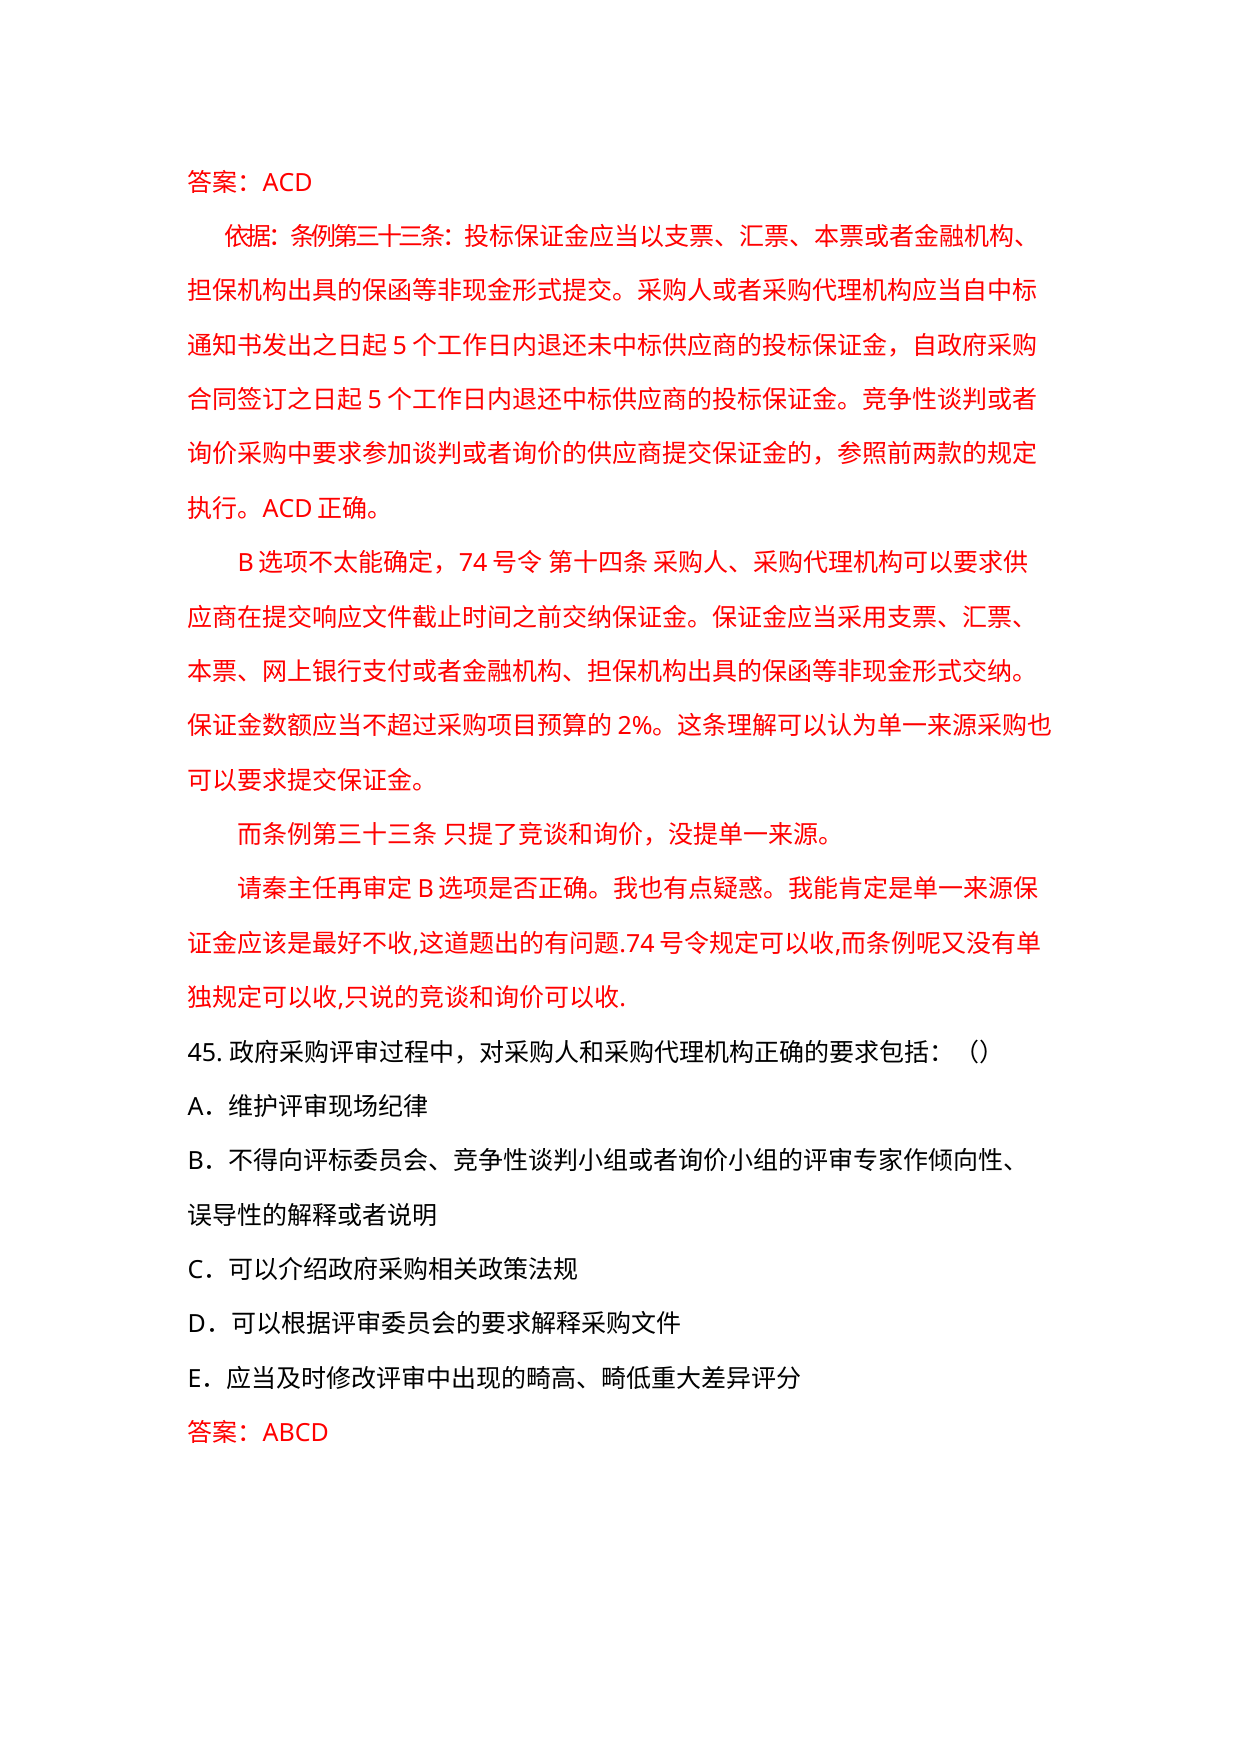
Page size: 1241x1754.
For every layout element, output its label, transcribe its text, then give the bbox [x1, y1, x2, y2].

text 答案：ACD [187, 162, 1053, 198]
text 依据：条例第三十三条：投标保证金应当以支票、汇票、本票或者金融机构、担保机构出具的保函等非现金形式提交。采购人或者采购代理机构应当自中标通知书发出之日起5个工作日内退还未中标供应商的投标保证金，自政府采购合同签订之日起5个工作日内退还中标供应商的投标保证金。竞争性谈判或者询价采购中要求参加谈判或者询价的供应商提交保证金的，参照前两款的规定执行。ACD正确。 [187, 216, 1053, 524]
text 请秦主任再审定B选项是否正确。我也有点疑惑。我能肯定是单一来源保证金应该是最好不收,这道题出的有问题.74号令规定可以收,而条例呢又没有单独规定可以收,只说的竞谈和询价可以收. [187, 869, 1053, 1014]
text A．维护评审现场纪律 [187, 1086, 1053, 1123]
text D．可以根据评审委员会的要求解释采购文件 [187, 1304, 1053, 1340]
text 45. 政府采购评审过程中，对采购人和采购代理机构正确的要求包括：（） [187, 1032, 1053, 1068]
text 答案：ABCD [187, 1413, 1053, 1449]
text E．应当及时修改评审中出现的畸高、畸低重大差异评分 [187, 1358, 1053, 1394]
text B．不得向评标委员会、竞争性谈判小组或者询价小组的评审专家作倾向性、误导性的解释或者说明 [187, 1141, 1053, 1231]
text B选项不太能确定，74号令 第十四条 采购人、采购代理机构可以要求供应商在提交响应文件截止时间之前交纳保证金。保证金应当采用支票、汇票、本票、网上银行支付或者金融机构、担保机构出具的保函等非现金形式交纳。保证金数额应当不超过采购项目预算的2%。这条理解可以认为单一来源采购也可以要求提交保证金。 [187, 543, 1053, 796]
text C．可以介绍政府采购相关政策法规 [187, 1249, 1053, 1286]
text 而条例第三十三条 只提了竞谈和询价，没提单一来源。 [187, 814, 1053, 851]
